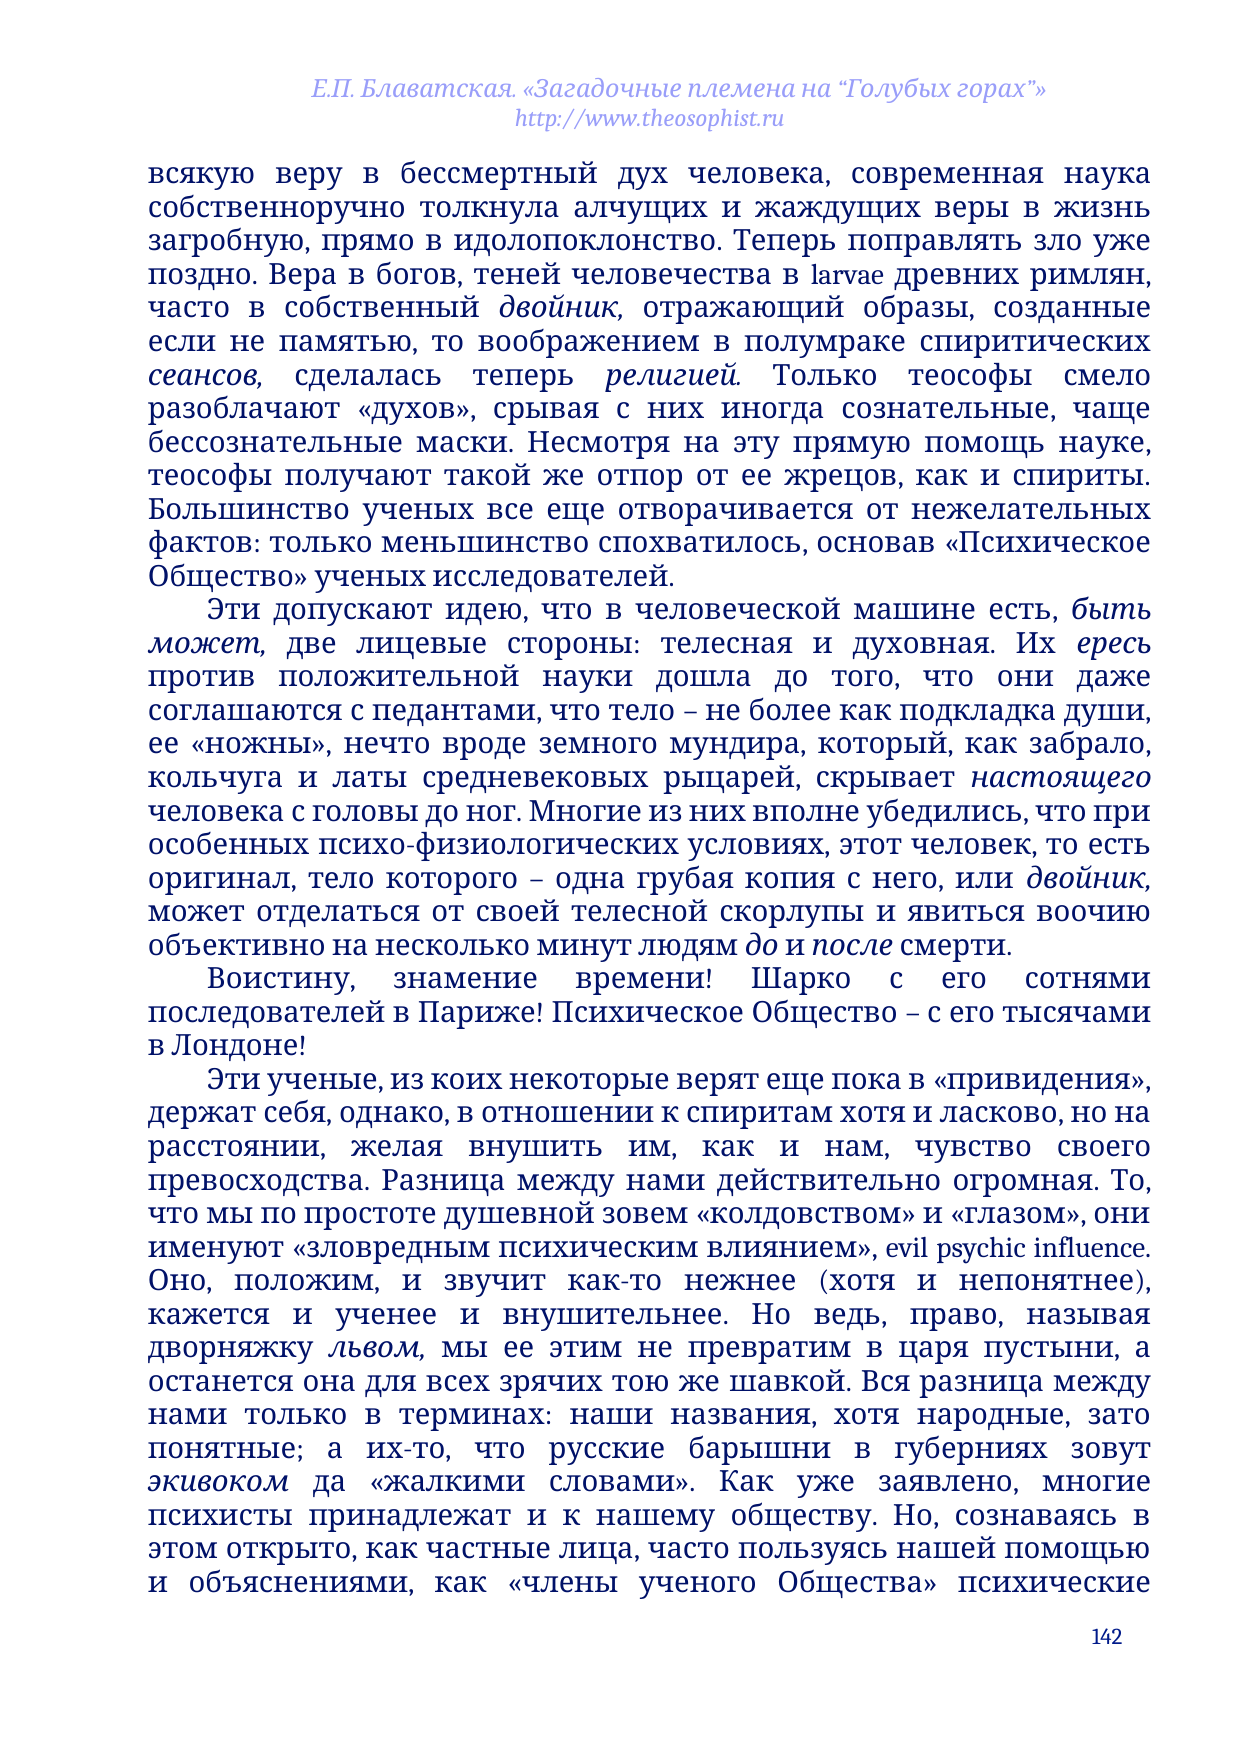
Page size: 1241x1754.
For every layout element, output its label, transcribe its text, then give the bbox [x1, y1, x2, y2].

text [148, 1063, 1152, 1600]
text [148, 157, 1152, 593]
text Эти допускают идею, что в человеческой машине есть, быть может, две лицевые стороны: телесная и духовная. Их ересь против положительной науки дошла до того, что они даже соглашаются с педантами, что тело – не более как подкладка души, ее «ножны», нечто вроде земного мундира, который, как забрало, кольчуга и латы средневековых рыцарей, скрывает настоящего человека с головы до ног. Многие из них вполне убедились, что при особенных психо-физиологических условиях, этот человек, то есть оригинал, тело которого – одна грубая копия с него, или двойник, может отделаться от своей телесной скорлупы и явиться воочию объективно на несколько минут людям до и после смерти. [148, 593, 1152, 962]
text Воистину, знамение времени! Шарко с его сотнями последователей в Париже! Психическое Общество – с его тысячами в Лондоне! [148, 962, 1152, 1063]
